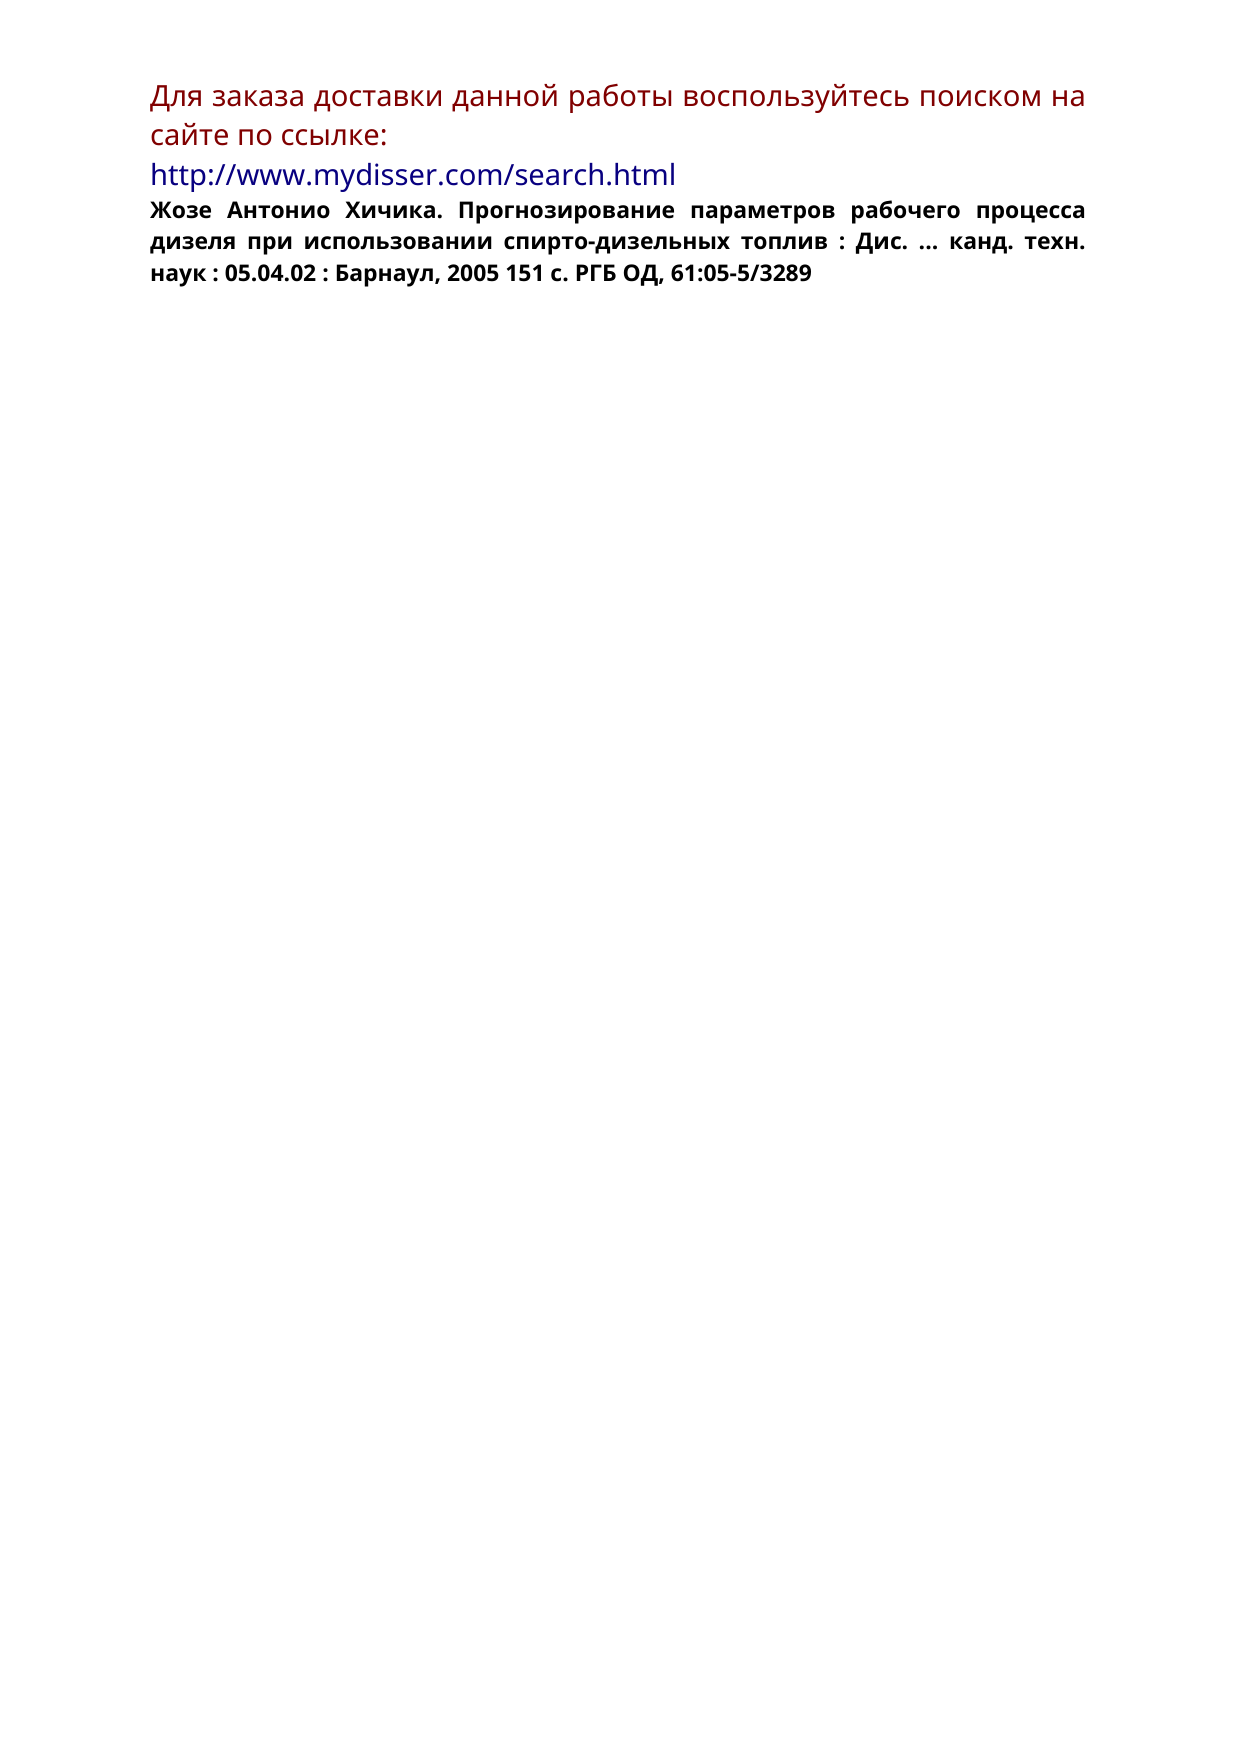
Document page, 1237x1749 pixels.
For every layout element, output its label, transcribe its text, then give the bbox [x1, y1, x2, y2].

text Жозе Антонио Хичика. Прогнозирование параметров рабочего процесса дизеля при использовании спирто-дизельных топлив : Дис. ... канд. техн. наук : 05.04.02 : Барнаул, 2005 151 c. РГБ ОД, 61:05-5/3289 [150, 194, 1086, 288]
